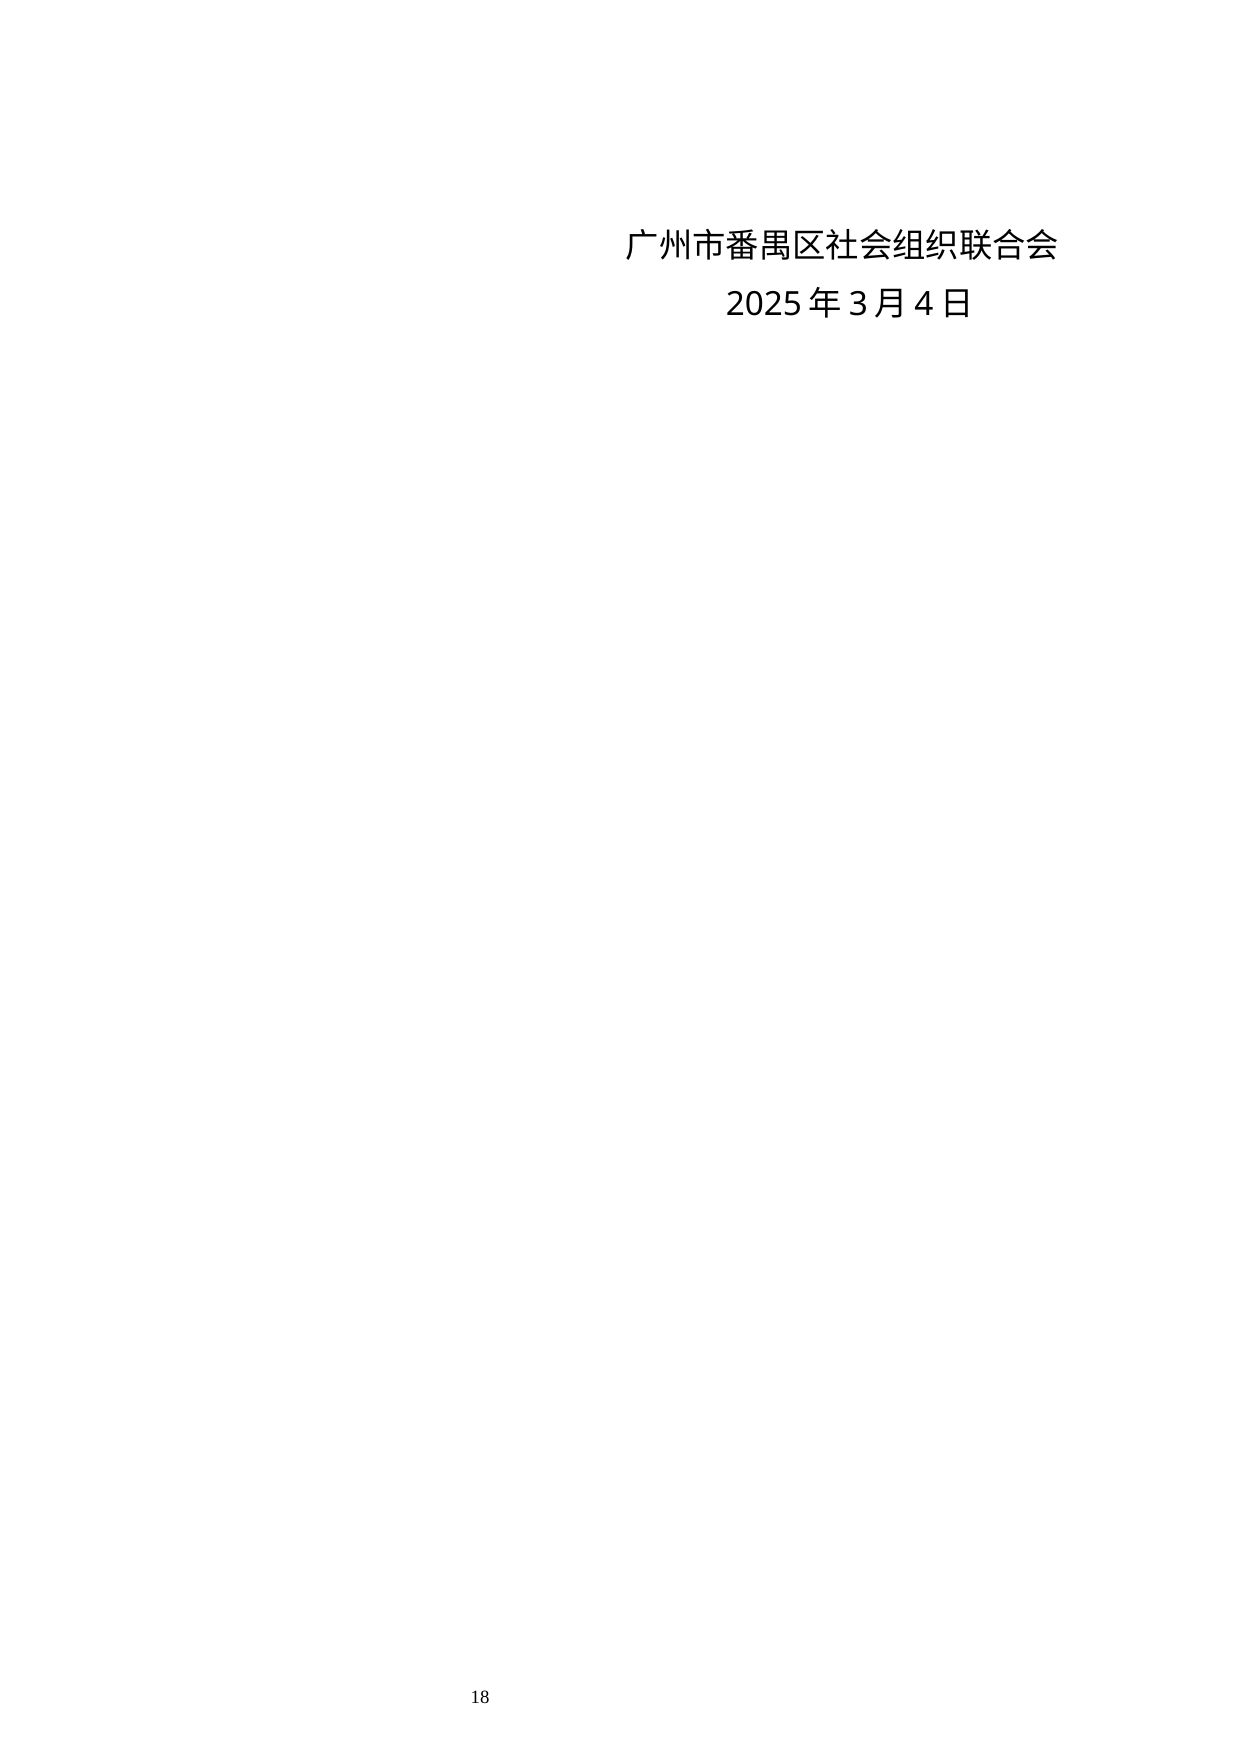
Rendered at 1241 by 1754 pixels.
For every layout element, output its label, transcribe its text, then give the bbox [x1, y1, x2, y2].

text 2025年3月4日 [92, 269, 1149, 327]
text 广州市番禺区社会组织联合会 [92, 211, 1149, 269]
